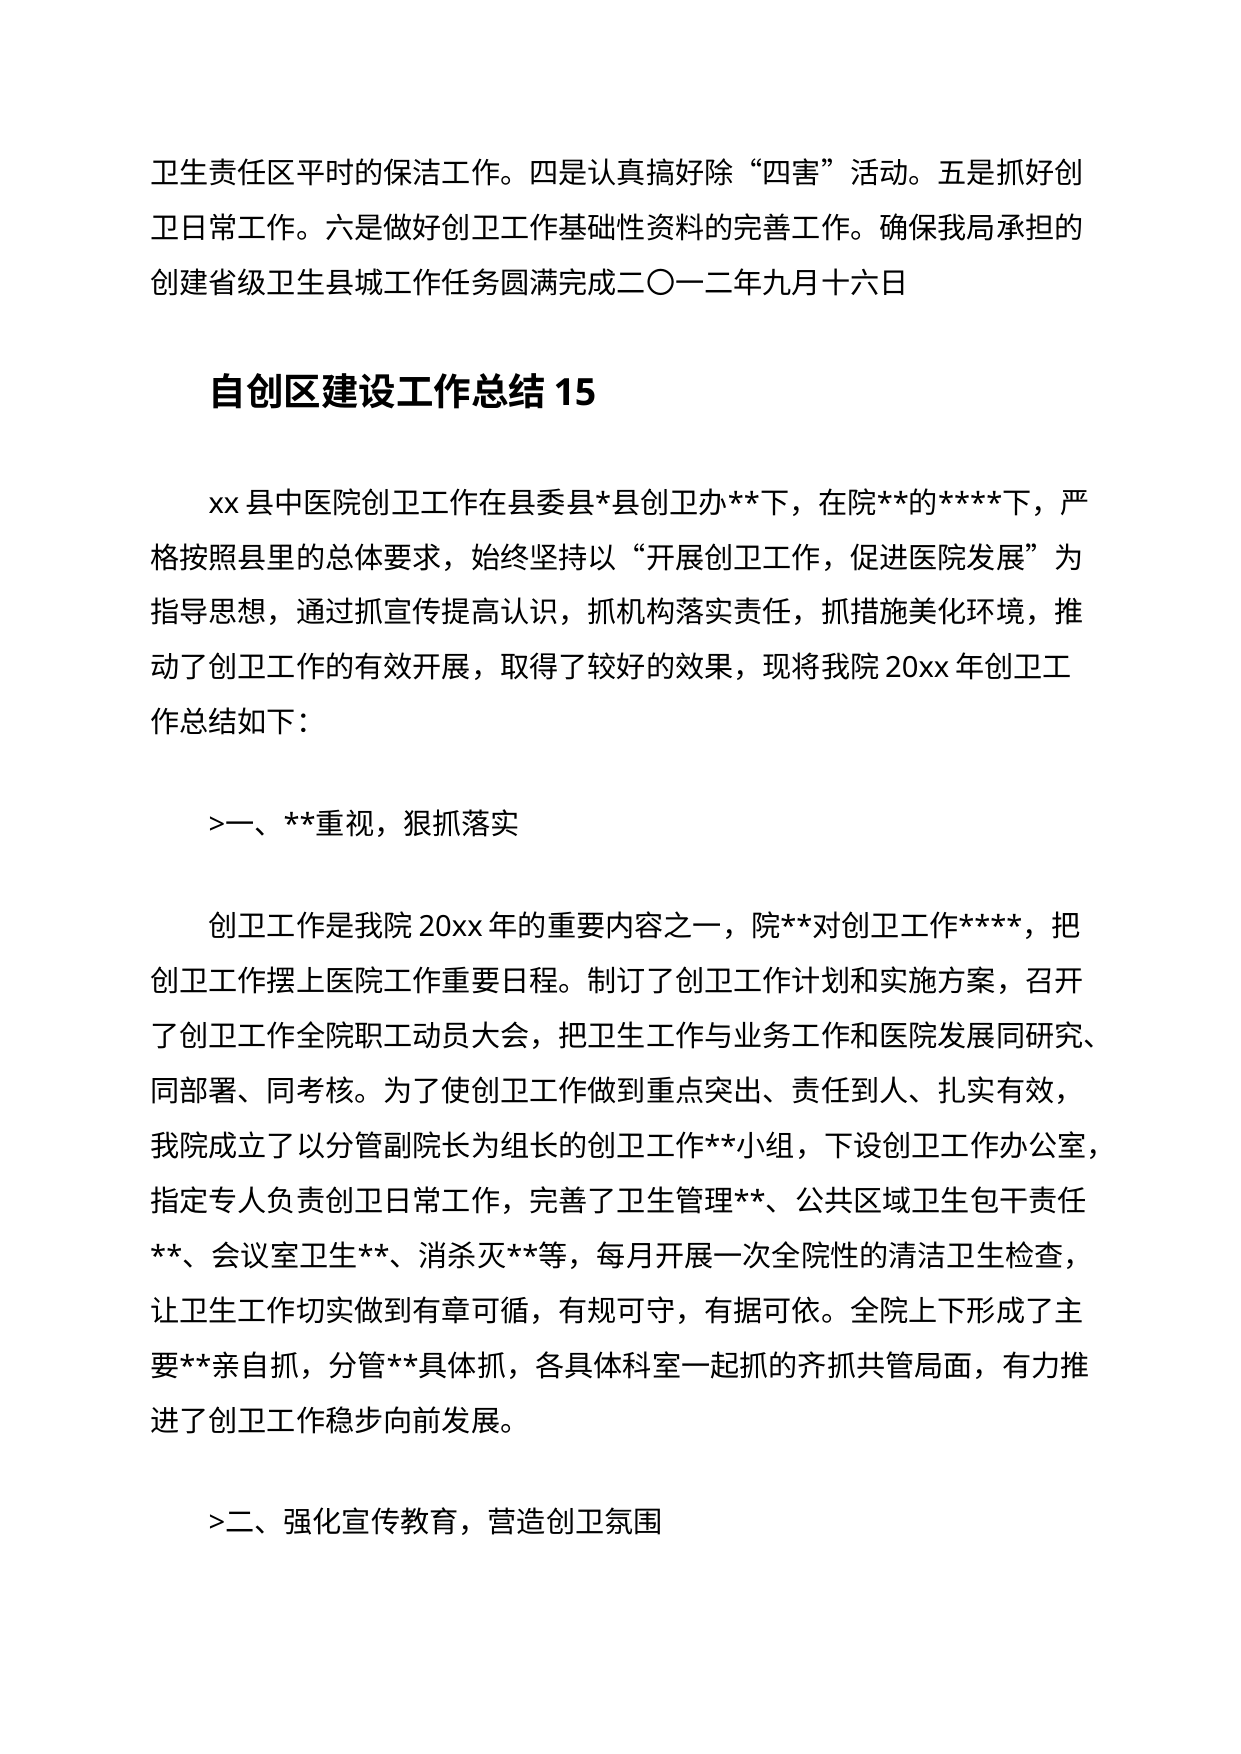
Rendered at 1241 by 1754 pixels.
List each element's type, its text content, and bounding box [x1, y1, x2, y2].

text xx县中医院创卫工作在县委县*县创卫办**下，在院**的****下，严格按照县里的总体要求，始终坚持以“开展创卫工作，促进医院发展”为指导思想，通过抓宣传提高认识，抓机构落实责任，抓措施美化环境，推动了创卫工作的有效开展，取得了较好的效果，现将我院20xx年创卫工作总结如下： [150, 479, 1090, 741]
text >一、**重视，狠抓落实 [150, 801, 1090, 843]
text >二、强化宣传教育，营造创卫氛围 [150, 1499, 1090, 1541]
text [150, 150, 1090, 302]
text 自创区建设工作总结15 [150, 362, 1090, 416]
text 创卫工作是我院20xx年的重要内容之一，院**对创卫工作****，把创卫工作摆上医院工作重要日程。制订了创卫工作计划和实施方案，召开了创卫工作全院职工动员大会，把卫生工作与业务工作和医院发展同研究、同部署、同考核。为了使创卫工作做到重点突出、责任到人、扎实有效，我院成立了以分管副院长为组长的创卫工作**小组，下设创卫工作办公室，指定专人负责创卫日常工作，完善了卫生管理**、公共区域卫生包干责任**、会议室卫生**、消杀灭**等，每月开展一次全院性的清洁卫生检查，让卫生工作切实做到有章可循，有规可守，有据可依。全院上下形成了主要**亲自抓，分管**具体抓，各具体科室一起抓的齐抓共管局面，有力推进了创卫工作稳步向前发展。 [150, 903, 1090, 1439]
